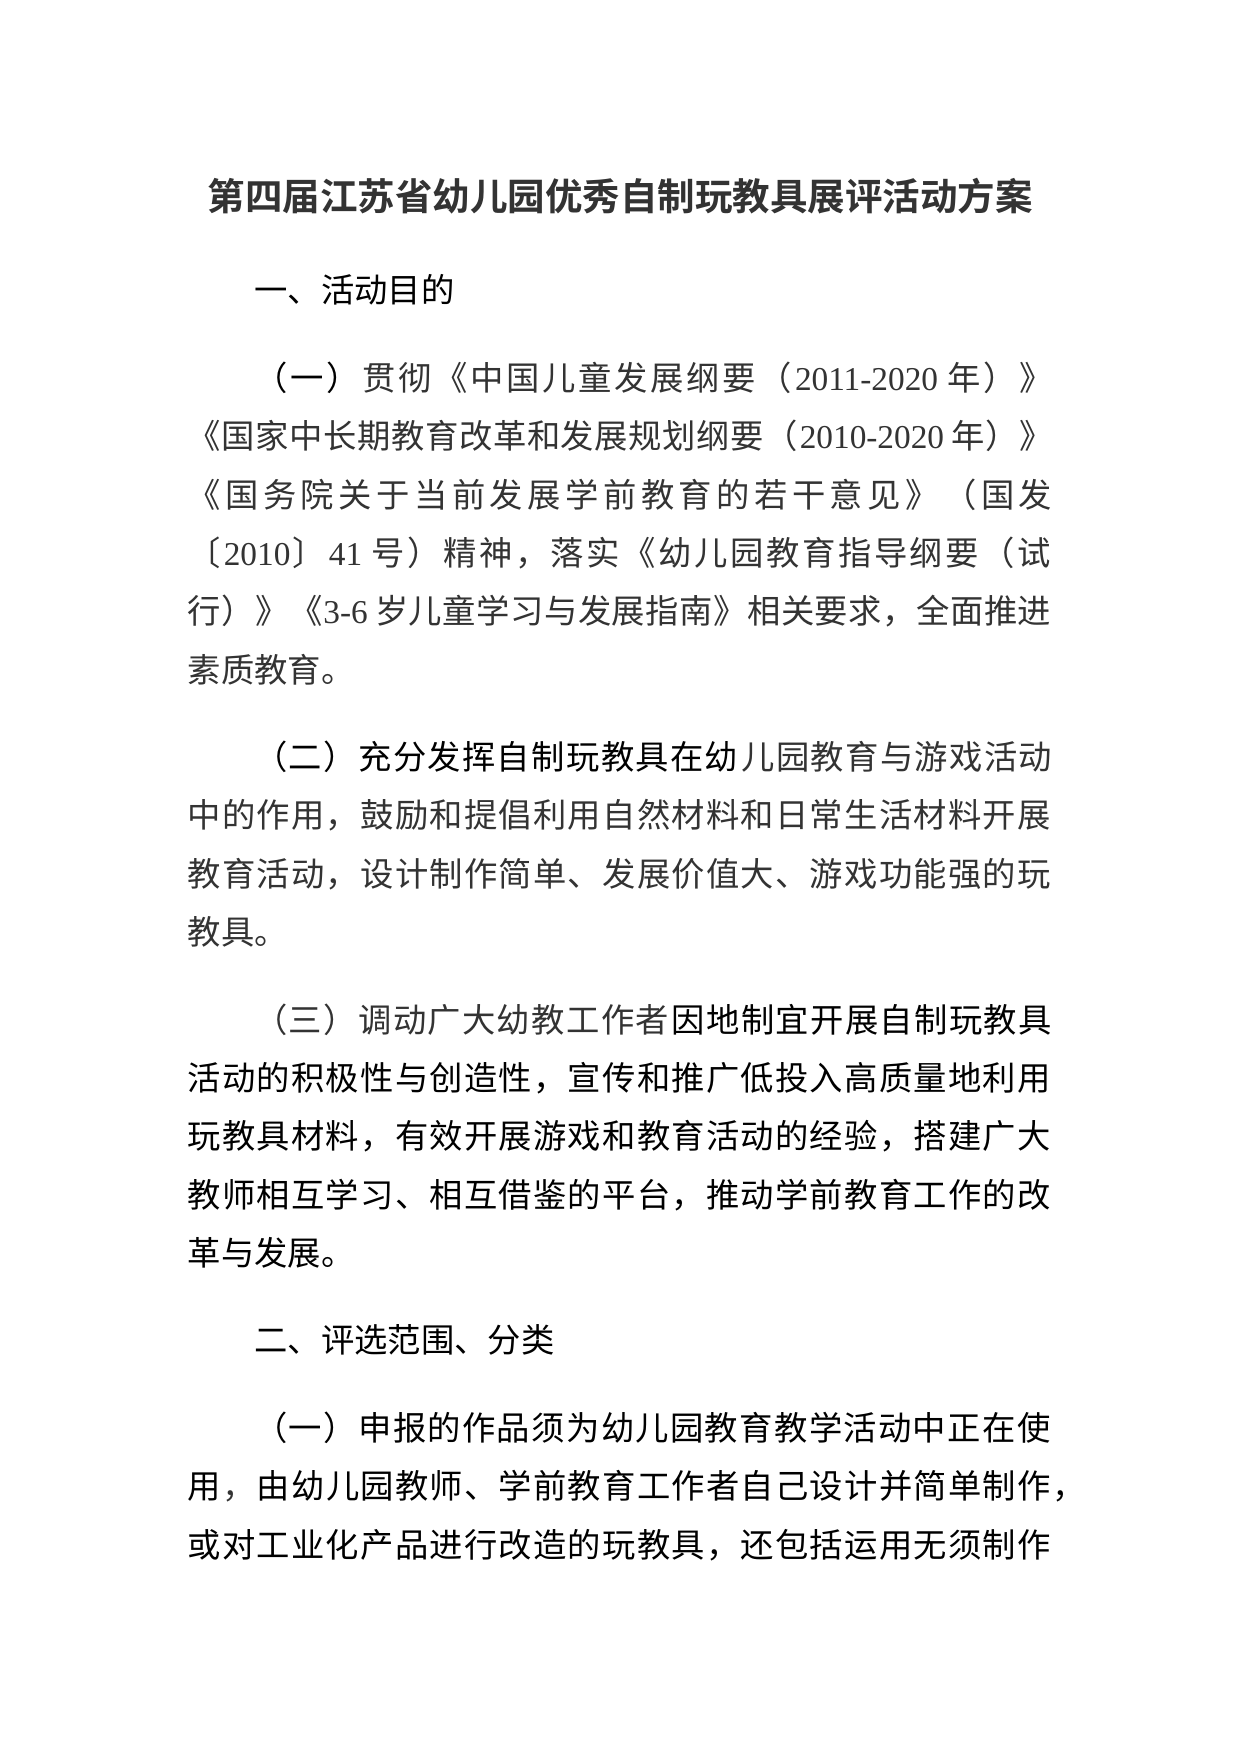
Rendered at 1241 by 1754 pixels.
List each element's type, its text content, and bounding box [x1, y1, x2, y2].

text （三）调动广大幼教工作者因地制宜开展自制玩教具活动的积极性与创造性，宣传和推广低投入高质量地利用玩教具材料，有效开展游戏和教育活动的经验，搭建广大教师相互学习、相互借鉴的平台，推动学前教育工作的改革与发展。 [187, 985, 1053, 1277]
text （一）贯彻《中国儿童发展纲要（2011-2020年）》《国家中长期教育改革和发展规划纲要（2010-2020年）》《国务院关于当前发展学前教育的若干意见》（国发〔2010〕41号）精神，落实《幼儿园教育指导纲要（试行）》《3-6岁儿童学习与发展指南》相关要求，全面推进素质教育。 [187, 344, 1053, 694]
text 一、活动目的 [187, 256, 1053, 314]
text 二、评选范围、分类 [187, 1306, 1053, 1364]
text （二）充分发挥自制玩教具在幼儿园教育与游戏活动中的作用，鼓励和提倡利用自然材料和日常生活材料开展教育活动，设计制作简单、发展价值大、游戏功能强的玩教具。 [187, 723, 1053, 956]
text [187, 1394, 1053, 1569]
text 第四届江苏省幼儿园优秀自制玩教具展评活动方案 [187, 162, 1053, 227]
